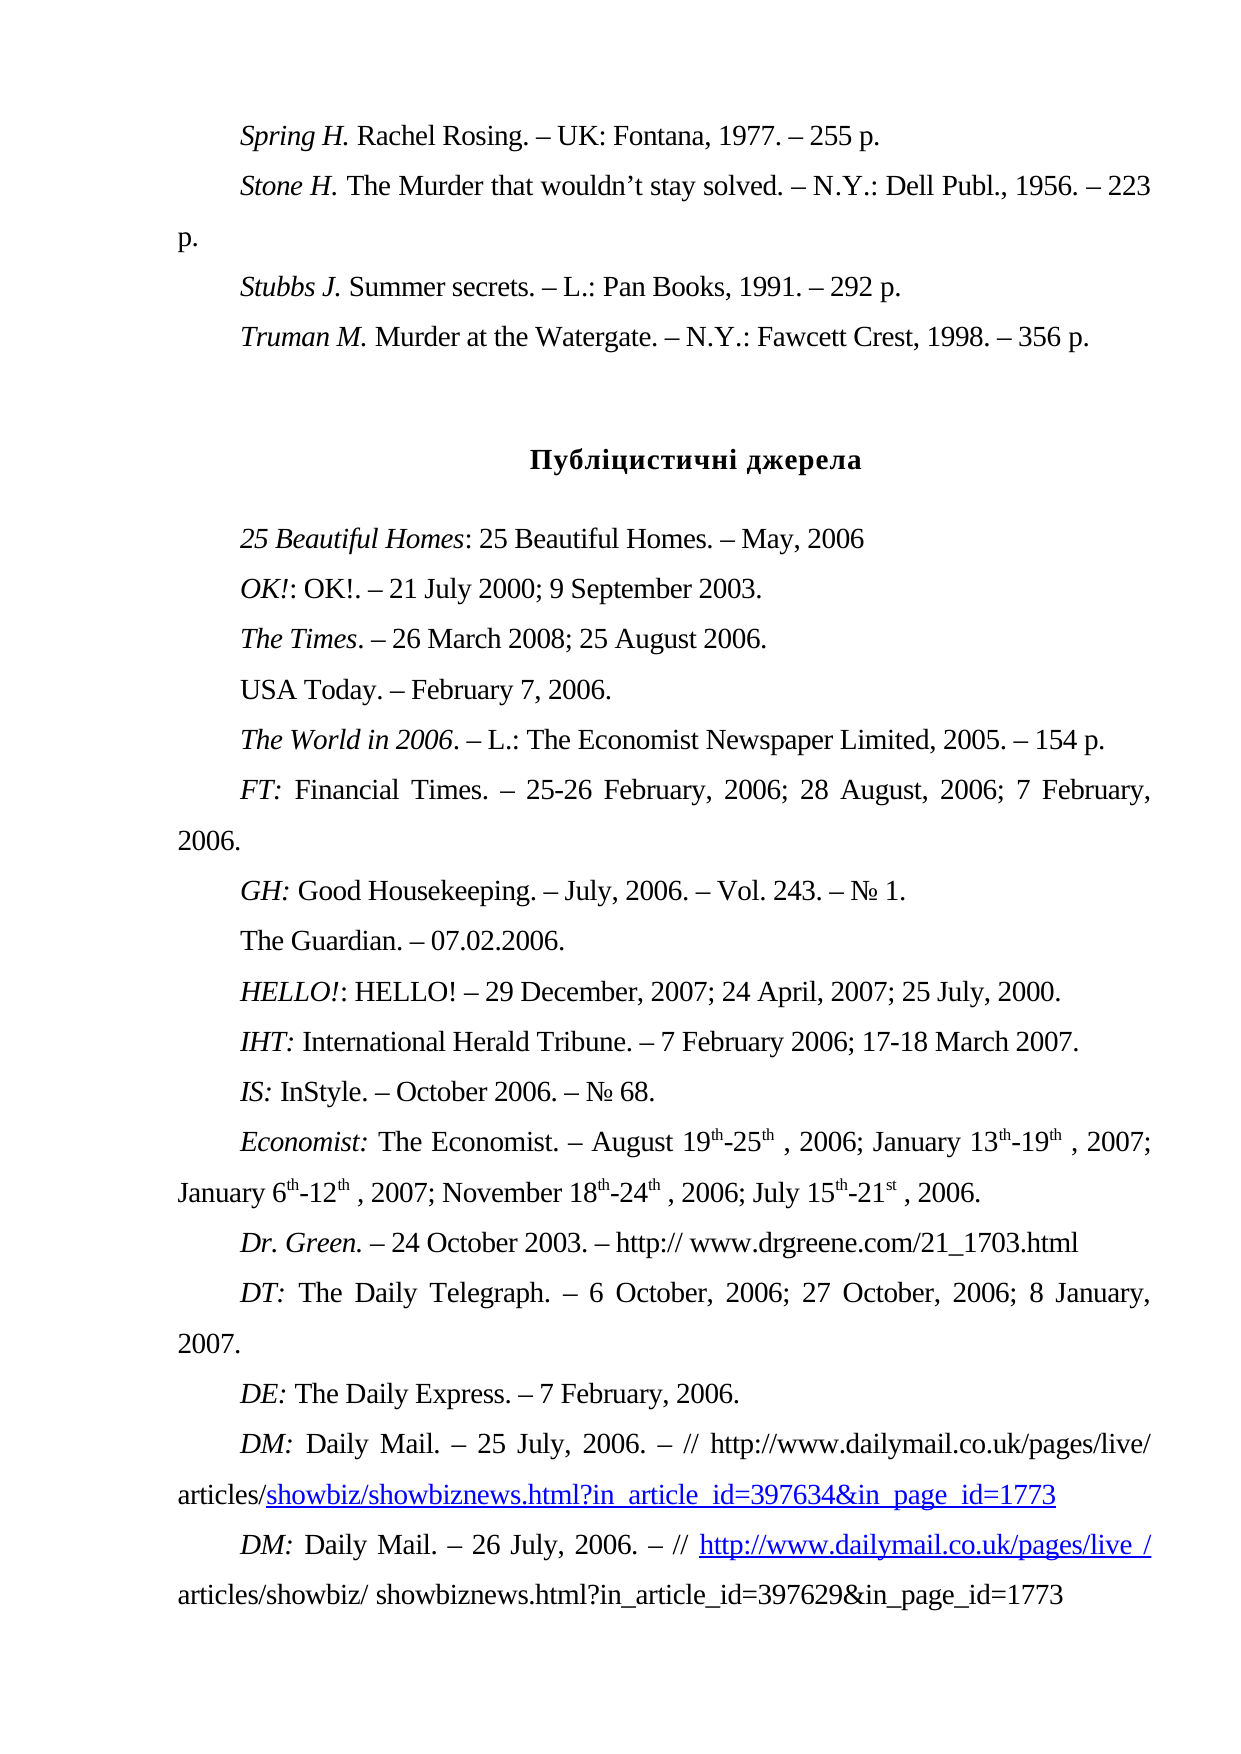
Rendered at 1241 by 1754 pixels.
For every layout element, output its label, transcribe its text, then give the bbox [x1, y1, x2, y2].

text DM: Daily Mail. – 25 July, 2006. – // http://www.dailymail.co.uk/pages/live/ articles/showbiz/showbiznews.html?in_article_id=397634&in_page_id=1773 [177, 1426, 1152, 1510]
text USA Today. – February 7, 2006. [177, 672, 1152, 705]
text Stubbs J. Summer secrets. – L.: Pan Books, 1991. – 292 p. [177, 269, 1152, 303]
text The Times. – 26 March 2008; 25 August 2006. [177, 621, 1152, 655]
text IHT: International Herald Tribune. – 7 February 2006; 17-18 March 2007. [177, 1024, 1152, 1057]
text DE: The Daily Express. – 7 February, 2006. [177, 1376, 1152, 1410]
text Stone H. The Murder that wouldn’t stay solved. – N.Y.: Dell Publ., 1956. – 223 p. [177, 168, 1152, 252]
text The World in 2006. – L.: The Economist Newspaper Limited, 2005. – 154 p. [177, 722, 1152, 756]
text Spring H. Rachel Rosing. – UK: Fontana, 1977. – 255 p. [177, 118, 1152, 152]
text 25 Beautiful Homes: 25 Beautiful Homes. – May, 2006 [177, 521, 1152, 554]
text Economist: The Economist. – August 19th-25th , 2006; January 13th-19th , 2007; January 6th-12th , 2007; November 18th-24th , 2006; July 15th-21st , 2006. [177, 1124, 1152, 1208]
text Truman M. Murder at the Watergate. – N.Y.: Fawcett Crest, 1998. – 356 p. [177, 319, 1152, 353]
text FT: Financial Times. – 25-26 February, 2006; 28 August, 2006; 7 February, 2006. [177, 772, 1152, 856]
text Публіцистичні джерела [177, 442, 1152, 475]
text DT: The Daily Telegraph. – 6 October, 2006; 27 October, 2006; 8 January, 2007. [177, 1276, 1152, 1359]
text OK!: OK!. – 21 July 2000; 9 September 2003. [177, 571, 1152, 605]
text The Guardian. – 07.02.2006. [177, 923, 1152, 957]
text IS: InStyle. – October 2006. – № 68. [177, 1074, 1152, 1108]
text Dr. Green. – 24 October 2003. – http:// www.drgreene.com/21_1703.html [177, 1225, 1152, 1259]
text DM: Daily Mail. – 26 July, 2006. – // http://www.dailymail.co.uk/pages/live / articles/showbiz/ showbiznews.html?in_article_id=397629&in_page_id=1773 [177, 1527, 1152, 1611]
text HELLO!: HELLO! – 29 December, 2007; 24 April, 2007; 25 July, 2000. [177, 974, 1152, 1007]
text GH: Good Housekeeping. – July, 2006. – Vol. 243. – № 1. [177, 873, 1152, 907]
